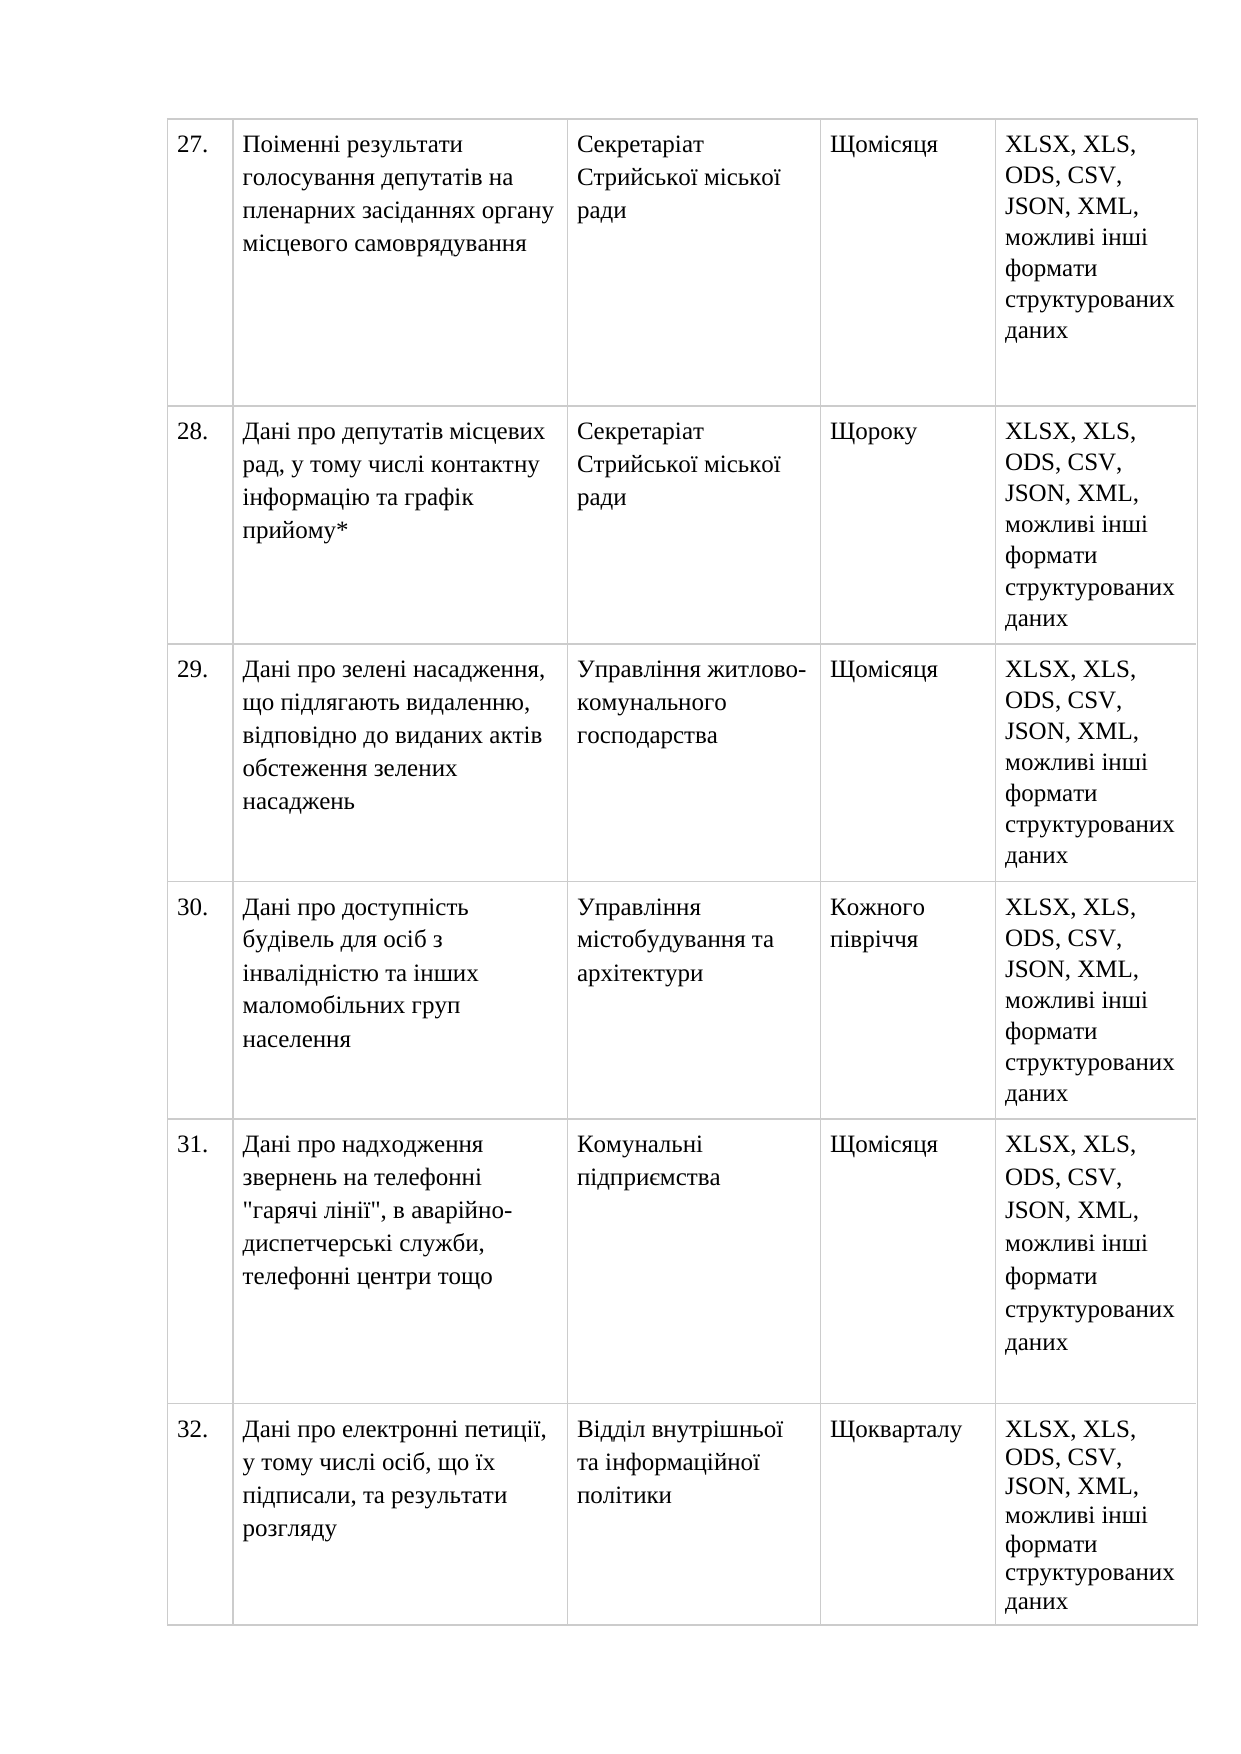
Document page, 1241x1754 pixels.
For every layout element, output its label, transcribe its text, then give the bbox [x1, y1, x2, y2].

table_cell Поіменні результати голосування депутатів на пленарних засіданнях органу місцевого самоврядування [234, 120, 567, 405]
table_cell Дані про депутатів місцевих рад, у тому числі контактну інформацію та графік прийому* [234, 407, 567, 643]
table_cell Управління житлово-комунального господарства [568, 645, 820, 881]
table_cell 31. [168, 1120, 232, 1403]
table_cell Дані про електронні петиції, у тому числі осіб, що їх підписали, та результати розгляду [234, 1404, 567, 1624]
table_cell Дані про зелені насадження, що підлягають видаленню, відповідно до виданих актів обстеження зелених насаджень [234, 645, 567, 881]
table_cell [996, 1403, 1197, 1624]
table_cell XLSX, XLS, ODS, CSV, JSON, XML, можливі інші формати структурованих даних [996, 405, 1197, 643]
table_cell 30. [168, 882, 232, 1118]
table_cell Щомісяця [821, 645, 995, 881]
table_cell 28. [168, 407, 232, 643]
table_cell Комунальні підприємства [568, 1120, 820, 1403]
table_cell Щомісяця [821, 1120, 995, 1403]
table_cell XLSX, XLS, ODS, CSV, JSON, XML, можливі інші формати структурованих даних [996, 881, 1197, 1118]
table_cell Кожного півріччя [821, 882, 995, 1118]
table_cell Секретаріат Стрийської міської ради [568, 407, 820, 643]
table_cell Дані про доступність будівель для осіб з інвалідністю та інших маломобільних груп населення [234, 882, 567, 1118]
table_cell 32. [168, 1404, 232, 1624]
table_cell Відділ внутрішньої та інформаційної політики [568, 1404, 820, 1624]
table_cell XLSX, XLS, ODS, CSV, JSON, XML, можливі інші формати структурованих даних [996, 1118, 1197, 1403]
table_cell Щороку [821, 407, 995, 643]
table_cell Щокварталу [821, 1404, 995, 1624]
table_cell XLSX, XLS, ODS, CSV, JSON, XML, можливі інші формати структурованих даних [996, 643, 1197, 881]
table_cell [996, 120, 1197, 405]
table_cell Щомісяця [821, 120, 995, 405]
table_cell Секретаріат Стрийської міської ради [568, 120, 820, 405]
table_cell Дані про надходження звернень на телефонні "гарячі лінії", в аварійно-диспетчерські служби, телефонні центри тощо [234, 1120, 567, 1403]
table_cell 27. [168, 120, 232, 405]
table_cell 29. [168, 645, 232, 881]
table_cell Управління містобудування та архітектури [568, 882, 820, 1118]
